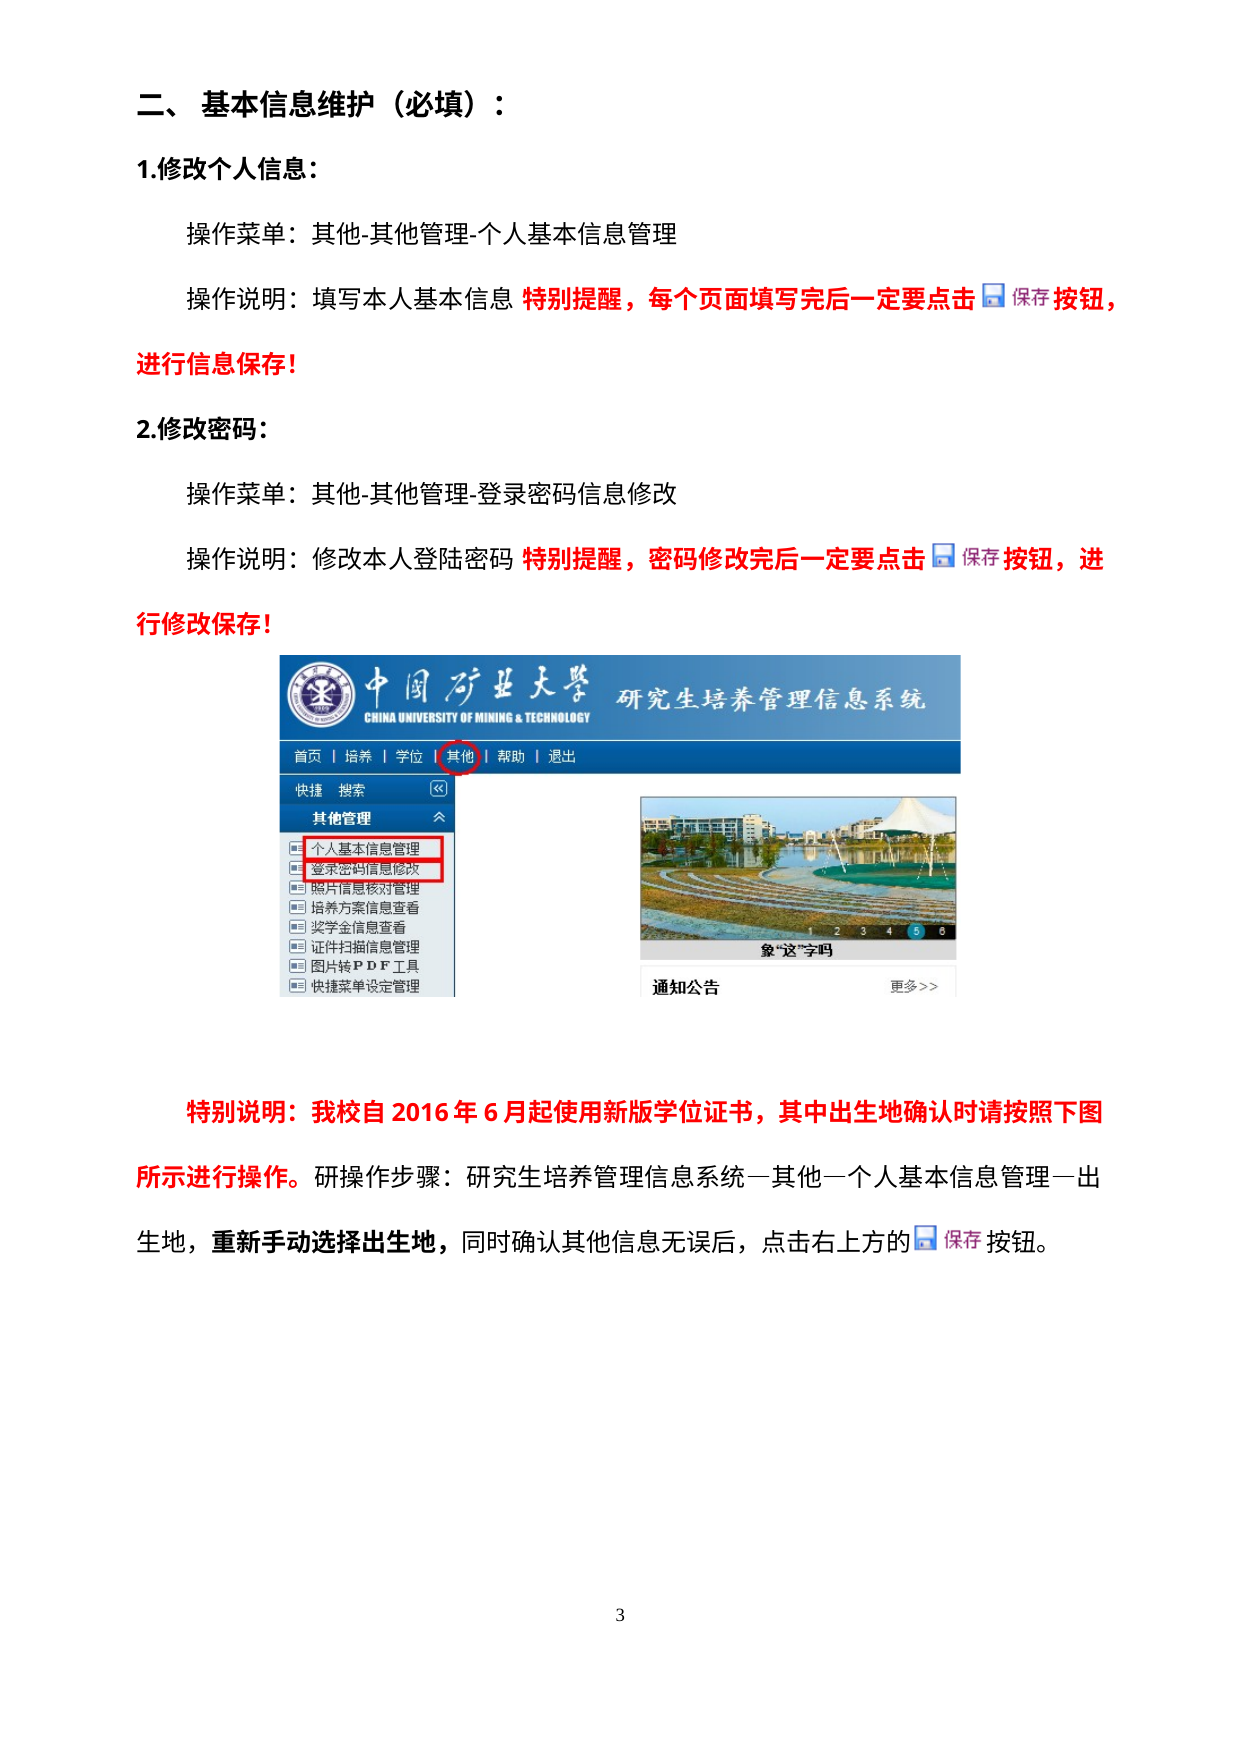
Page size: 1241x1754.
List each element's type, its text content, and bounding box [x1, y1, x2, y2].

text 二、 基本信息维护（必填）： [136, 71, 1104, 136]
picture [910, 1225, 986, 1252]
text 操作说明：修改本人登陆密码 特别提醒，密码修改完后一定要点击按钮，进行修改保存！ [136, 526, 1104, 656]
text 1.修改个人信息： [136, 136, 1104, 201]
picture [928, 542, 1004, 569]
text 操作说明：填写本人基本信息 特别提醒，每个页面填写完后一定要点击按钮，进行信息保存！ [136, 266, 1104, 396]
picture [279, 655, 961, 997]
text 2.修改密码： [136, 396, 1104, 461]
text 特别说明：我校自2016年6月起使用新版学位证书，其中出生地确认时请按照下图所示进行操作。研操作步骤：研究生培养管理信息系统—其他—个人基本信息管理—出生地，重新手动选择出生地，同时确认其他信息无误后，点击右上方的按钮。 [136, 1078, 1104, 1273]
picture [978, 282, 1054, 309]
text 操作菜单：其他-其他管理-个人基本信息管理 [136, 201, 1104, 266]
text 操作菜单：其他-其他管理-登录密码信息修改 [136, 461, 1104, 526]
